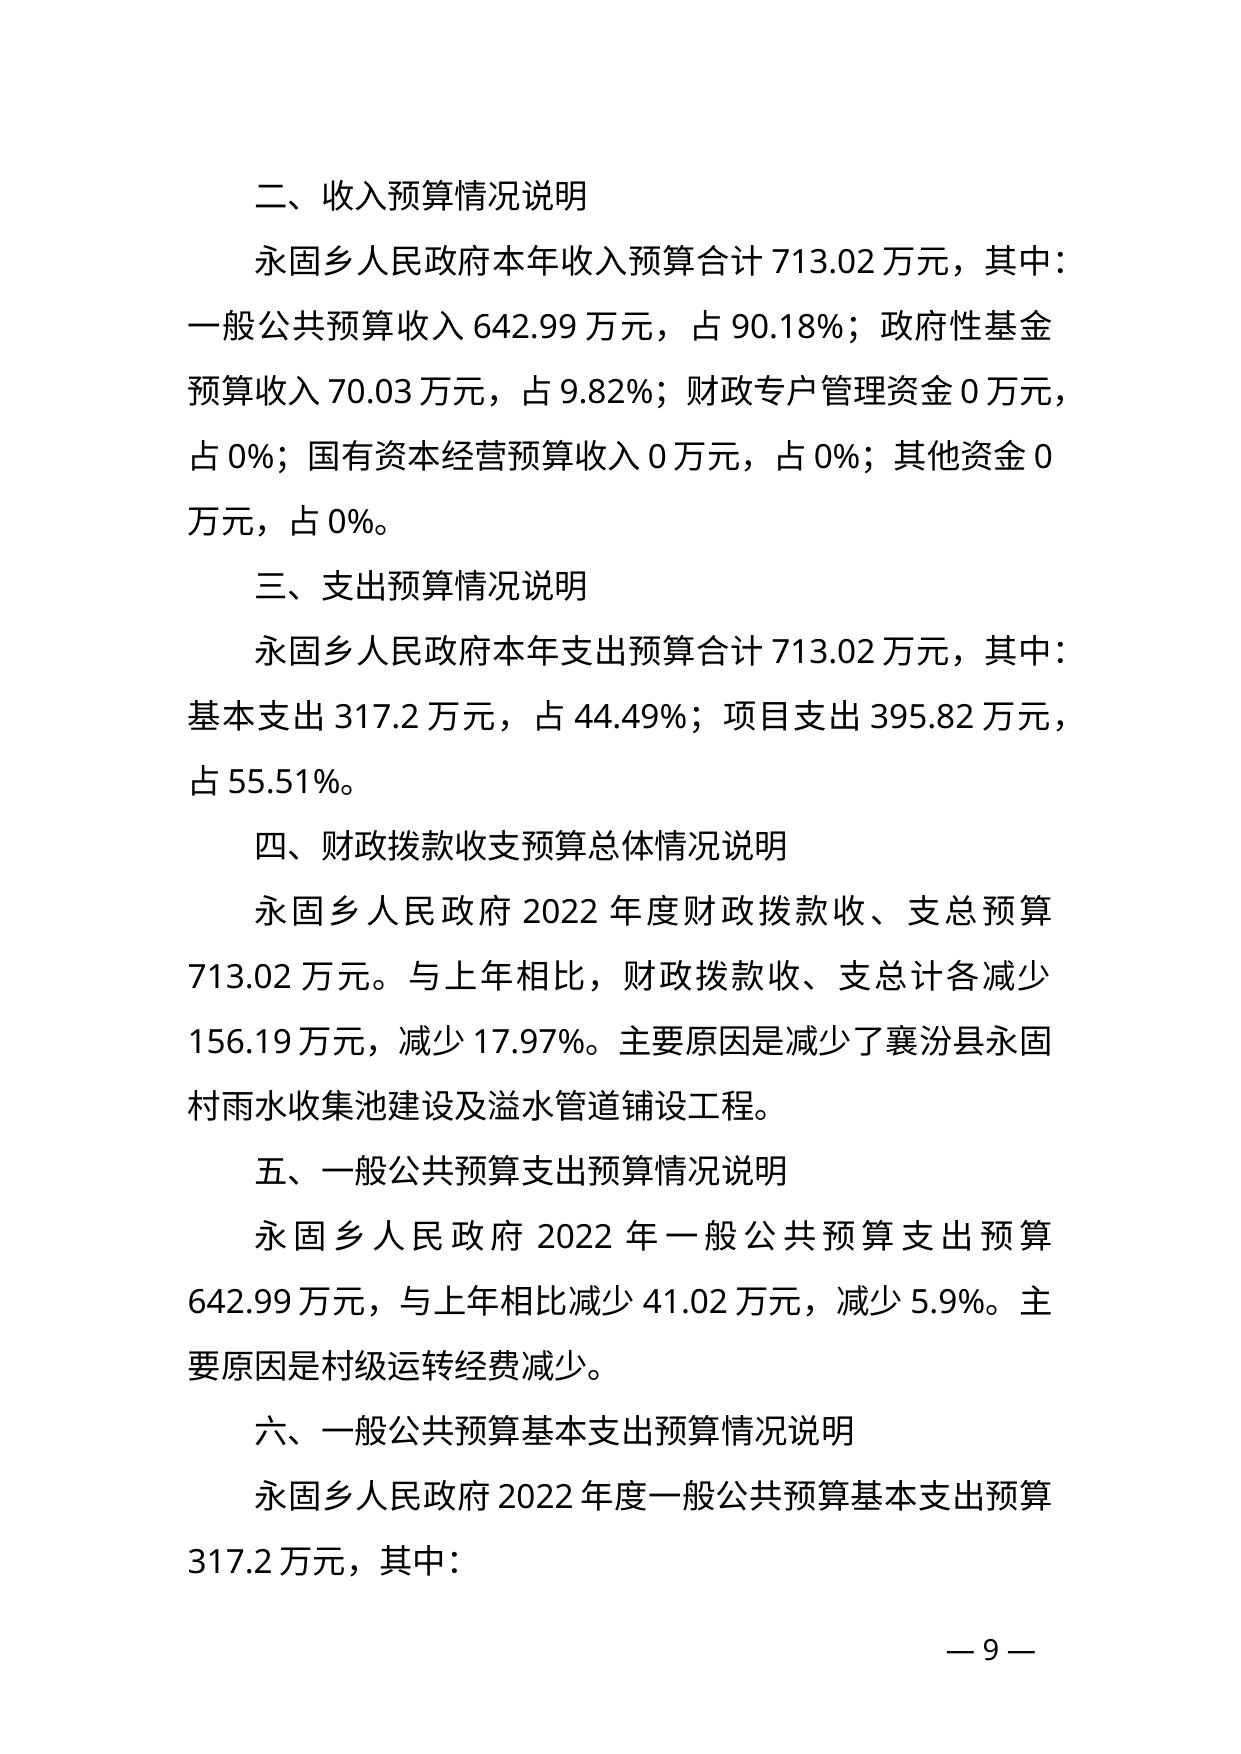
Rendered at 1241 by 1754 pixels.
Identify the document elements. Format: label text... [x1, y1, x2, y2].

list 四、财政拨款收支预算总体情况说明 [187, 812, 1053, 877]
list 六、一般公共预算基本支出预算情况说明 [187, 1397, 1053, 1462]
text 永固乡人民政府本年收入预算合计713.02万元，其中：一般公共预算收入642.99万元，占90.18%；政府性基金预算收入70.03万元，占9.82%；财政专户管理资金0万元，占0%；国有资本经营预算收入0万元，占0%；其他资金0万元，占0%。 [187, 227, 1053, 552]
text 永固乡人民政府本年支出预算合计713.02万元，其中：基本支出317.2万元，占44.49%；项目支出395.82万元，占55.51%。 [187, 617, 1053, 812]
list 二、收入预算情况说明 [187, 162, 1053, 227]
list 五、一般公共预算支出预算情况说明 [187, 1137, 1053, 1202]
list 三、支出预算情况说明 [187, 552, 1053, 617]
text 永固乡人民政府2022年度一般公共预算基本支出预算317.2万元，其中： [187, 1462, 1053, 1592]
text 永固乡人民政府2022年度财政拨款收、支总预算713.02万元。与上年相比，财政拨款收、支总计各减少156.19万元，减少17.97%。主要原因是减少了襄汾县永固村雨水收集池建设及溢水管道铺设工程。 [187, 877, 1053, 1137]
text 永固乡人民政府2022年一般公共预算支出预算642.99万元，与上年相比减少41.02万元，减少5.9%。主要原因是村级运转经费减少。 [187, 1202, 1053, 1397]
